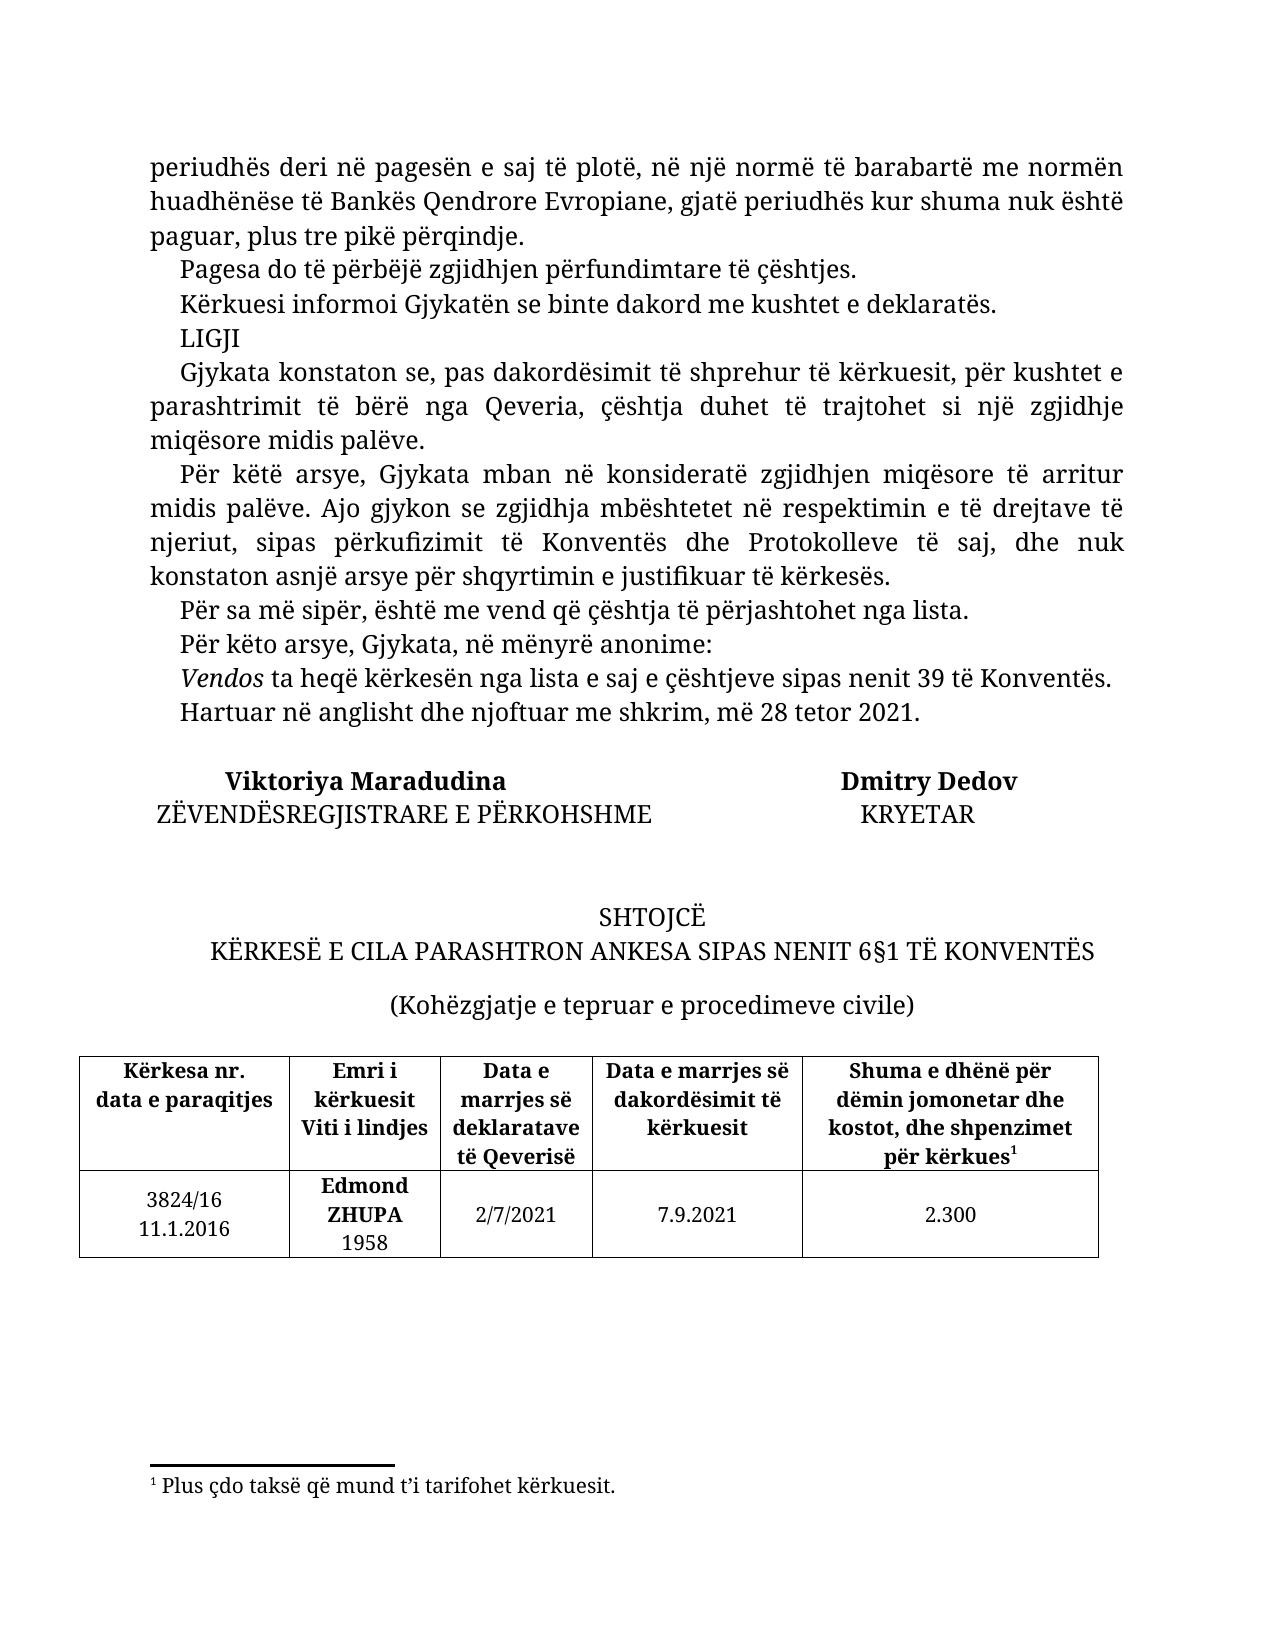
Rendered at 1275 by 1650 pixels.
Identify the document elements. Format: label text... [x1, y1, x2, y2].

text Kërkuesi informoi Gjykatën se binte dakord me kushtet e deklaratës. [150, 286, 1125, 320]
text Hartuar në anglisht dhe njoftuar me shkrim, më 28 tetor 2021. [150, 695, 1125, 729]
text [150, 150, 1125, 252]
table_cell 7.9.2021 [593, 1171, 802, 1257]
text ZËVENDËSREGJISTRARE E PËRKOHSHME KRYETAR [150, 797, 1125, 831]
table_header Emri i kërkuesit Viti i lindjes [290, 1057, 440, 1170]
text Vendos ta heqë kërkesën nga lista e saj e çështjeve sipas nenit 39 të Konventës. [150, 661, 1125, 695]
table_header Data e marrjes së deklaratave të Qeverisë [441, 1057, 592, 1170]
table_cell 2/7/2021 [441, 1171, 592, 1257]
text Viktoriya Maradudina Dmitry Dedov [150, 763, 1125, 797]
text KËRKESË E CILA PARASHTRON ANKESA SIPAS NENIT 6§1 TË KONVENTËS [150, 933, 1125, 967]
text Për këto arsye, Gjykata, në mënyrë anonime: [150, 627, 1125, 661]
text Për këtë arsye, Gjykata mban në konsideratë zgjidhjen miqësore të arritur midis palëve. Ajo gjykon se zgjidhja mbështetet në respektimin e të drejtave të njeriut, sipas përkufizimit të Konventës dhe Protokolleve të saj, dhe nuk konstaton asnjë arsye për shqyrtimin e justifikuar të kërkesës. [150, 457, 1125, 593]
table_cell 3824/16 11.1.2016 [80, 1171, 289, 1257]
table_header Kërkesa nr. data e paraqitjes [80, 1057, 289, 1170]
table_cell 2.300 [803, 1171, 1098, 1257]
table_cell Edmond ZHUPA 1958 [290, 1171, 440, 1257]
text Pagesa do të përbëjë zgjidhjen përfundimtare të çështjes. [150, 252, 1125, 286]
table_header Data e marrjes së dakordësimit të kërkuesit [593, 1057, 802, 1170]
text Gjykata konstaton se, pas dakordësimit të shprehur të kërkuesit, për kushtet e parashtrimit të bërë nga Qeveria, çështja duhet të trajtohet si një zgjidhje miqësore midis palëve. [150, 354, 1125, 457]
text LIGJI [150, 320, 1125, 354]
text (Kohëzgjatje e tepruar e procedimeve civile) [150, 987, 1125, 1021]
text SHTOJCË [150, 899, 1125, 933]
table_header Shuma e dhënë për dëmin jomonetar dhe kostot, dhe shpenzimet për kërkues [803, 1057, 1098, 1170]
text Për sa më sipër, është me vend që çështja të përjashtohet nga lista. [150, 593, 1125, 627]
